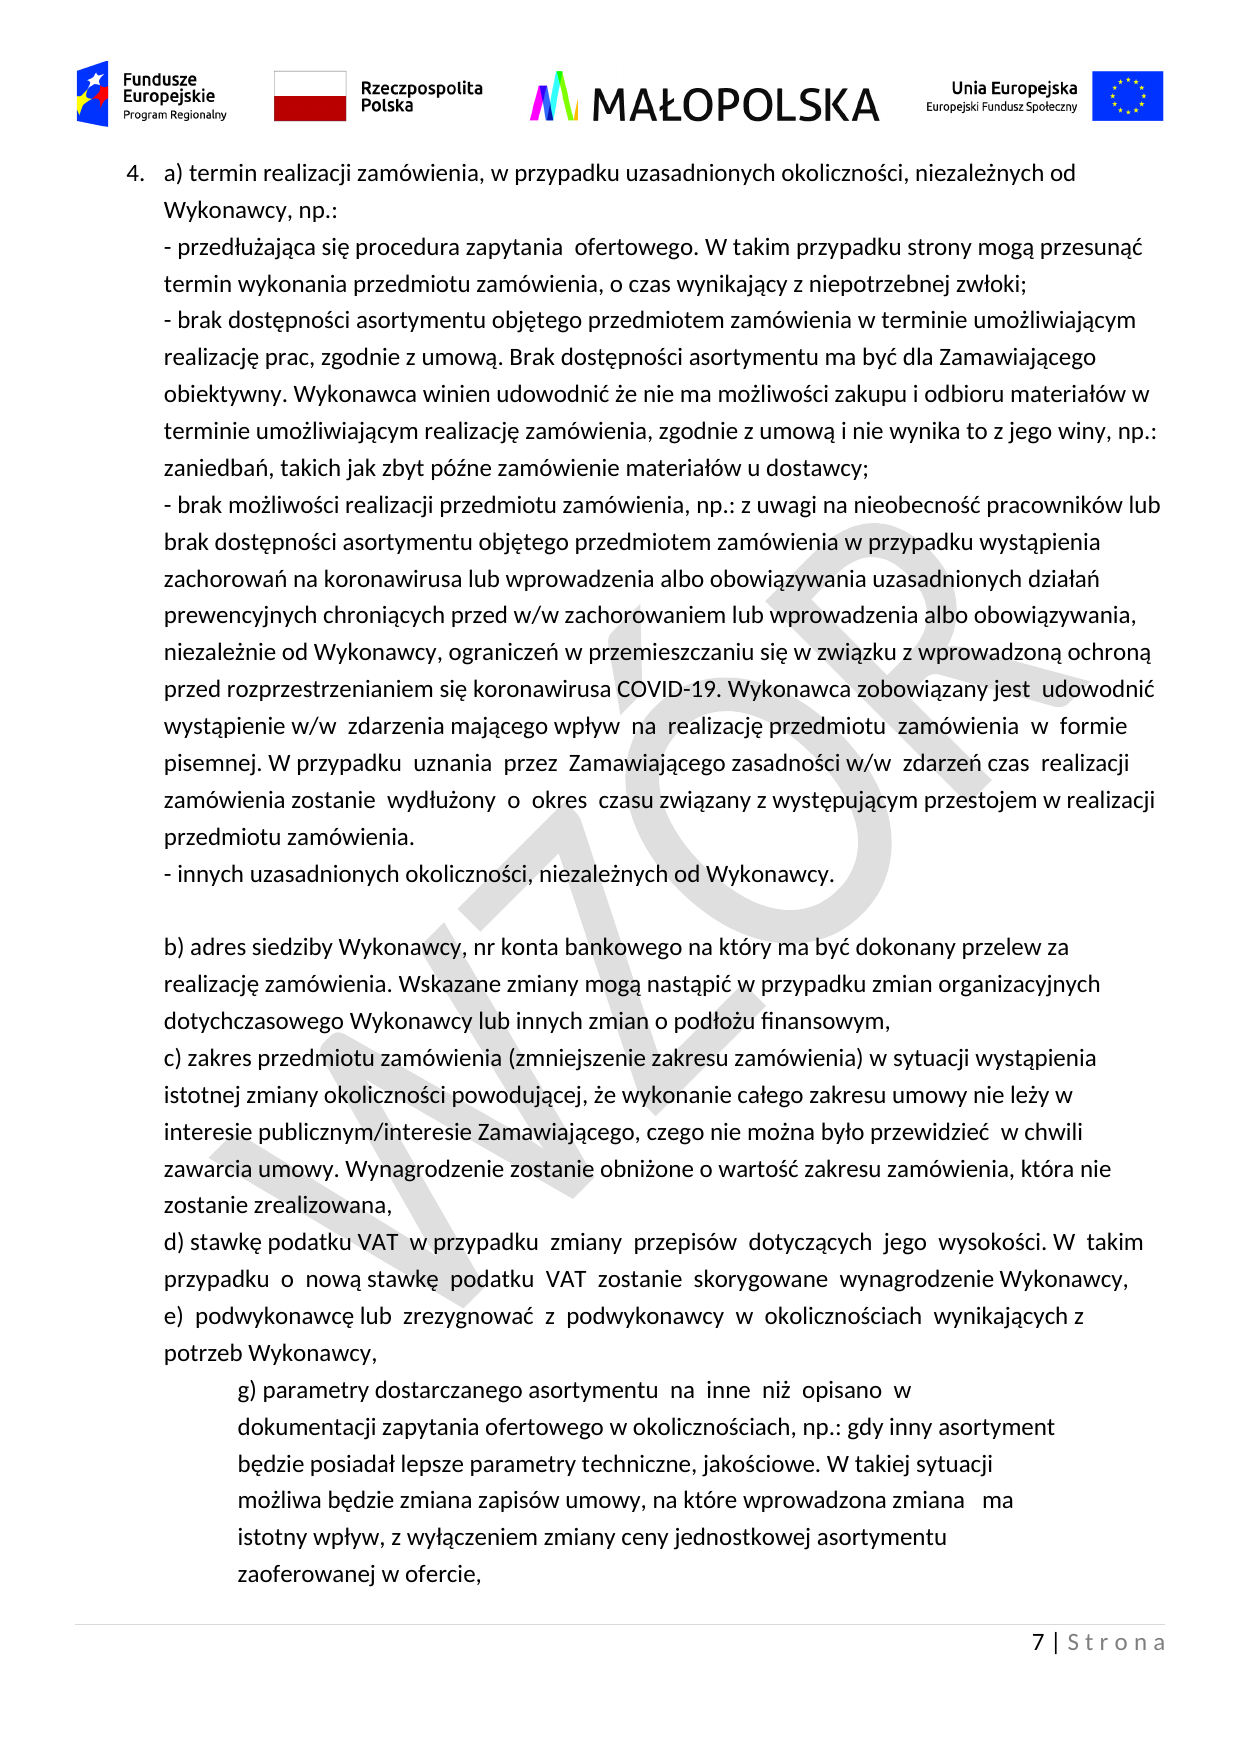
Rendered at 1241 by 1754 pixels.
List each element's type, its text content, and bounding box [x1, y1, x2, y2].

list a) termin realizacji zamówienia, w przypadku uzasadnionych okoliczności, niezależnych od Wykonawcy, np.: [126, 157, 1168, 224]
list c) zakres przedmiotu zamówienia (zmniejszenie zakresu zamówienia) w sytuacji wystąpienia istotnej zmiany okoliczności powodującej, że wykonanie całego zakresu umowy nie leży w interesie publicznym/interesie Zamawiającego, czego nie można było przewidzieć w chwili zawarcia umowy. Wynagrodzenie zostanie obniżone o wartość zakresu zamówienia, która nie zostanie zrealizowana, [164, 1042, 1168, 1220]
list g) parametry dostarczanego asortymentu na inne niż opisano w dokumentacji zapytania ofertowego w okolicznościach, np.: gdy inny asortyment będzie posiadał lepsze parametry techniczne, jakościowe. W takiej sytuacji możliwa będzie zmiana zapisów umowy, na które wprowadzona zmiana ma istotny wpływ, z wyłączeniem zmiany ceny jednostkowej asortymentu zaoferowanej w ofercie, [237, 1374, 1062, 1589]
list b) adres siedziby Wykonawcy, nr konta bankowego na który ma być dokonany przelew za realizację zamówienia. Wskazane zmiany mogą nastąpić w przypadku zmian organizacyjnych dotychczasowego Wykonawcy lub innych zmian o podłożu finansowym, [164, 931, 1168, 1036]
list - przedłużająca się procedura zapytania ofertowego. W takim przypadku strony mogą przesunąć termin wykonania przedmiotu zamówienia, o czas wynikający z niepotrzebnej zwłoki; [164, 231, 1168, 298]
picture [76, 61, 1164, 127]
list - innych uzasadnionych okoliczności, niezależnych od Wykonawcy. [164, 858, 1168, 888]
list d) stawkę podatku VAT w przypadku zmiany przepisów dotyczących jego wysokości. W takim przypadku o nową stawkę podatku VAT zostanie skorygowane wynagrodzenie Wykonawcy, [164, 1226, 1168, 1294]
list - brak możliwości realizacji przedmiotu zamówienia, np.: z uwagi na nieobecność pracowników lub brak dostępności asortymentu objętego przedmiotem zamówienia w przypadku wystąpienia zachorowań na koronawirusa lub wprowadzenia albo obowiązywania uzasadnionych działań prewencyjnych chroniących przed w/w zachorowaniem lub wprowadzenia albo obowiązywania, niezależnie od Wykonawcy, ograniczeń w przemieszczaniu się w związku z wprowadzoną ochroną przed rozprzestrzenianiem się koronawirusa COVID-19. Wykonawca zobowiązany jest udowodnić wystąpienie w/w zdarzenia mającego wpływ na realizację przedmiotu zamówienia w formie pisemnej. W przypadku uznania przez Zamawiającego zasadności w/w zdarzeń czas realizacji zamówienia zostanie wydłużony o okres czasu związany z występującym przestojem w realizacji przedmiotu zamówienia. [164, 489, 1168, 851]
list e) podwykonawcę lub zrezygnować z podwykonawcy w okolicznościach wynikających z potrzeb Wykonawcy, [164, 1300, 1168, 1368]
list - brak dostępności asortymentu objętego przedmiotem zamówienia w terminie umożliwiającym realizację prac, zgodnie z umową. Brak dostępności asortymentu ma być dla Zamawiającego obiektywny. Wykonawca winien udowodnić że nie ma możliwości zakupu i odbioru materiałów w terminie umożliwiającym realizację zamówienia, zgodnie z umową i nie wynika to z jego winy, np.: zaniedbań, takich jak zbyt późne zamówienie materiałów u dostawcy; [164, 304, 1168, 483]
